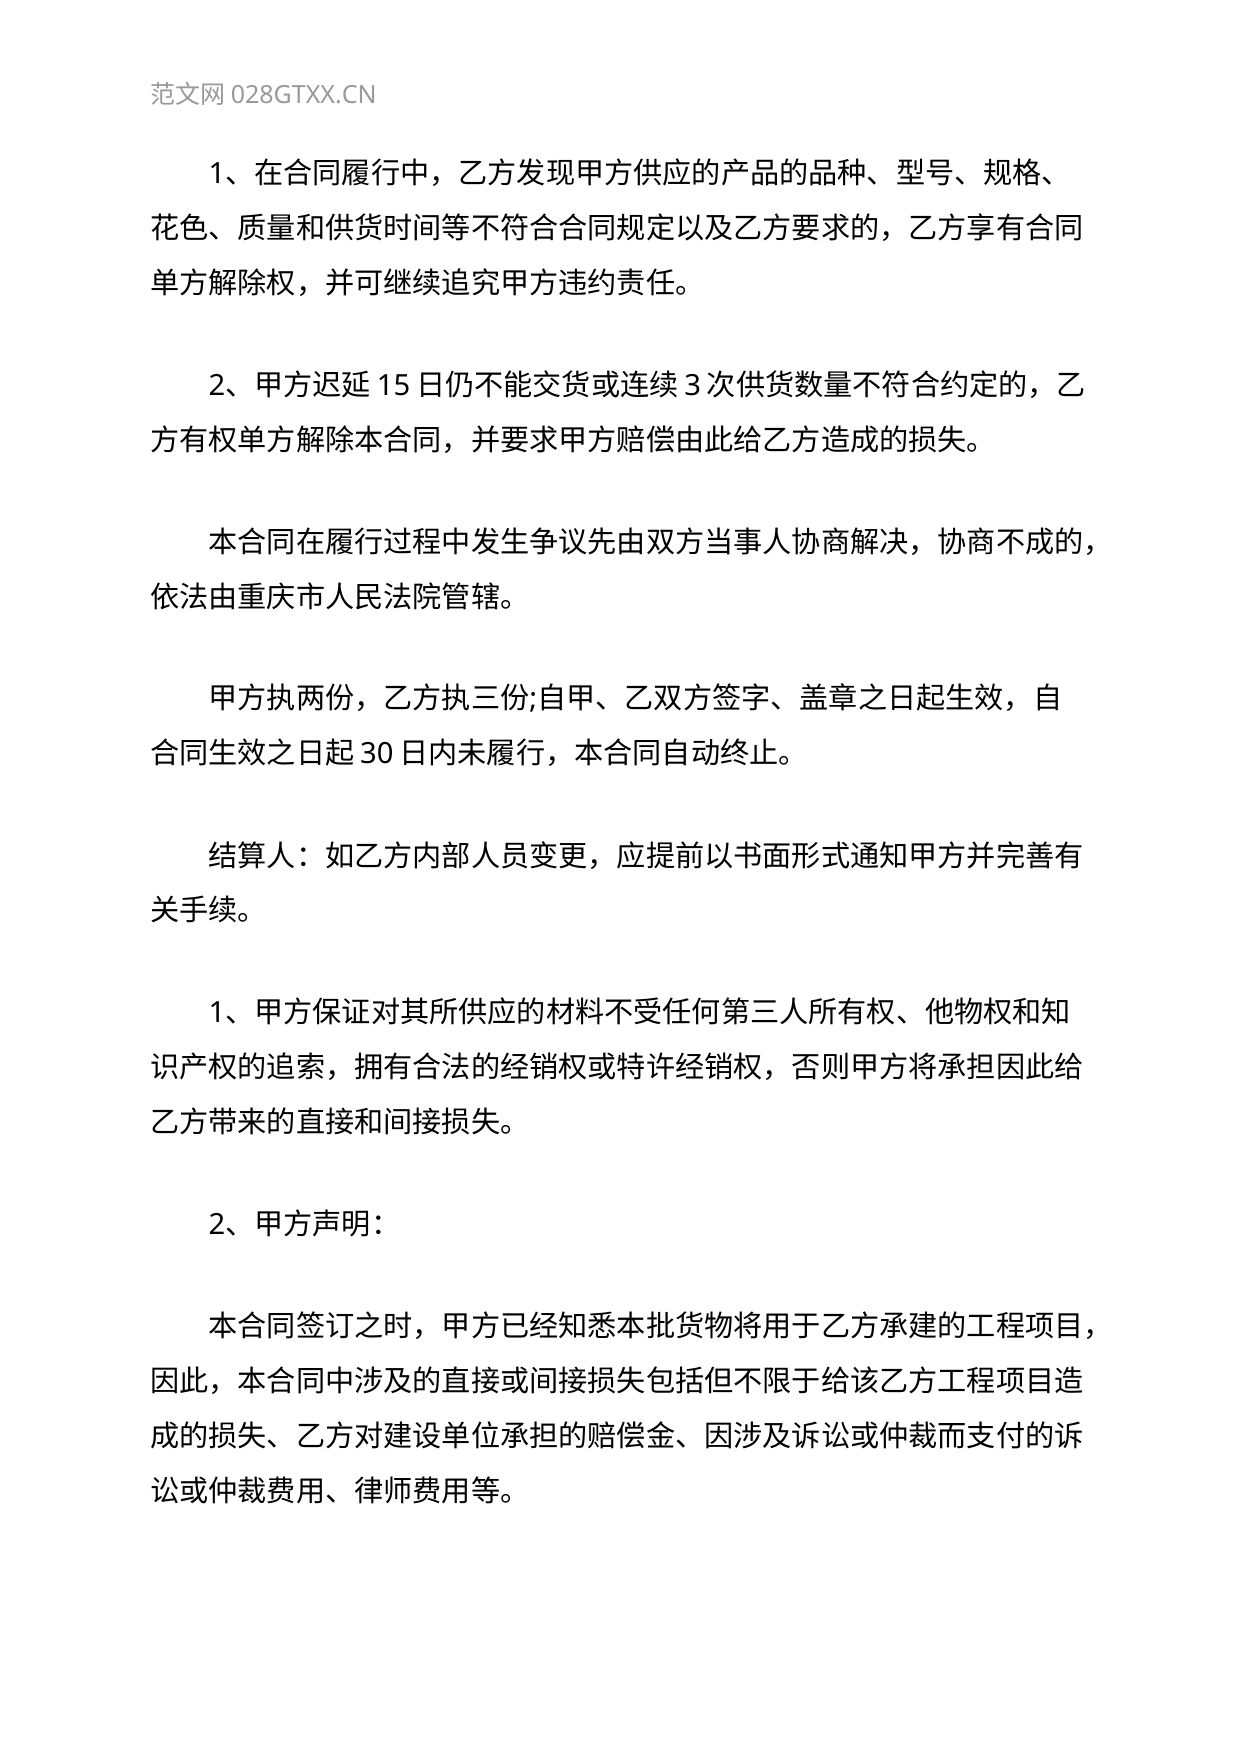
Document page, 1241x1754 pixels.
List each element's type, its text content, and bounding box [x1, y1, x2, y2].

text 2、甲方声明： [150, 1200, 1090, 1243]
text 2、甲方迟延15日仍不能交货或连续3次供货数量不符合约定的，乙方有权单方解除本合同，并要求甲方赔偿由此给乙方造成的损失。 [150, 362, 1090, 459]
text 本合同签订之时，甲方已经知悉本批货物将用于乙方承建的工程项目，因此，本合同中涉及的直接或间接损失包括但不限于给该乙方工程项目造成的损失、乙方对建设单位承担的赔偿金、因涉及诉讼或仲裁而支付的诉讼或仲裁费用、律师费用等。 [150, 1302, 1090, 1509]
text 1、甲方保证对其所供应的材料不受任何第三人所有权、他物权和知识产权的追索，拥有合法的经销权或特许经销权，否则甲方将承担因此给乙方带来的直接和间接损失。 [150, 989, 1090, 1141]
text 甲方执两份，乙方执三份;自甲、乙双方签字、盖章之日起生效，自合同生效之日起30日内未履行，本合同自动终止。 [150, 675, 1090, 772]
text 1、在合同履行中，乙方发现甲方供应的产品的品种、型号、规格、花色、质量和供货时间等不符合合同规定以及乙方要求的，乙方享有合同单方解除权，并可继续追究甲方违约责任。 [150, 150, 1090, 302]
text 结算人：如乙方内部人员变更，应提前以书面形式通知甲方并完善有关手续。 [150, 832, 1090, 929]
text 本合同在履行过程中发生争议先由双方当事人协商解决，协商不成的，依法由重庆市人民法院管辖。 [150, 518, 1090, 616]
